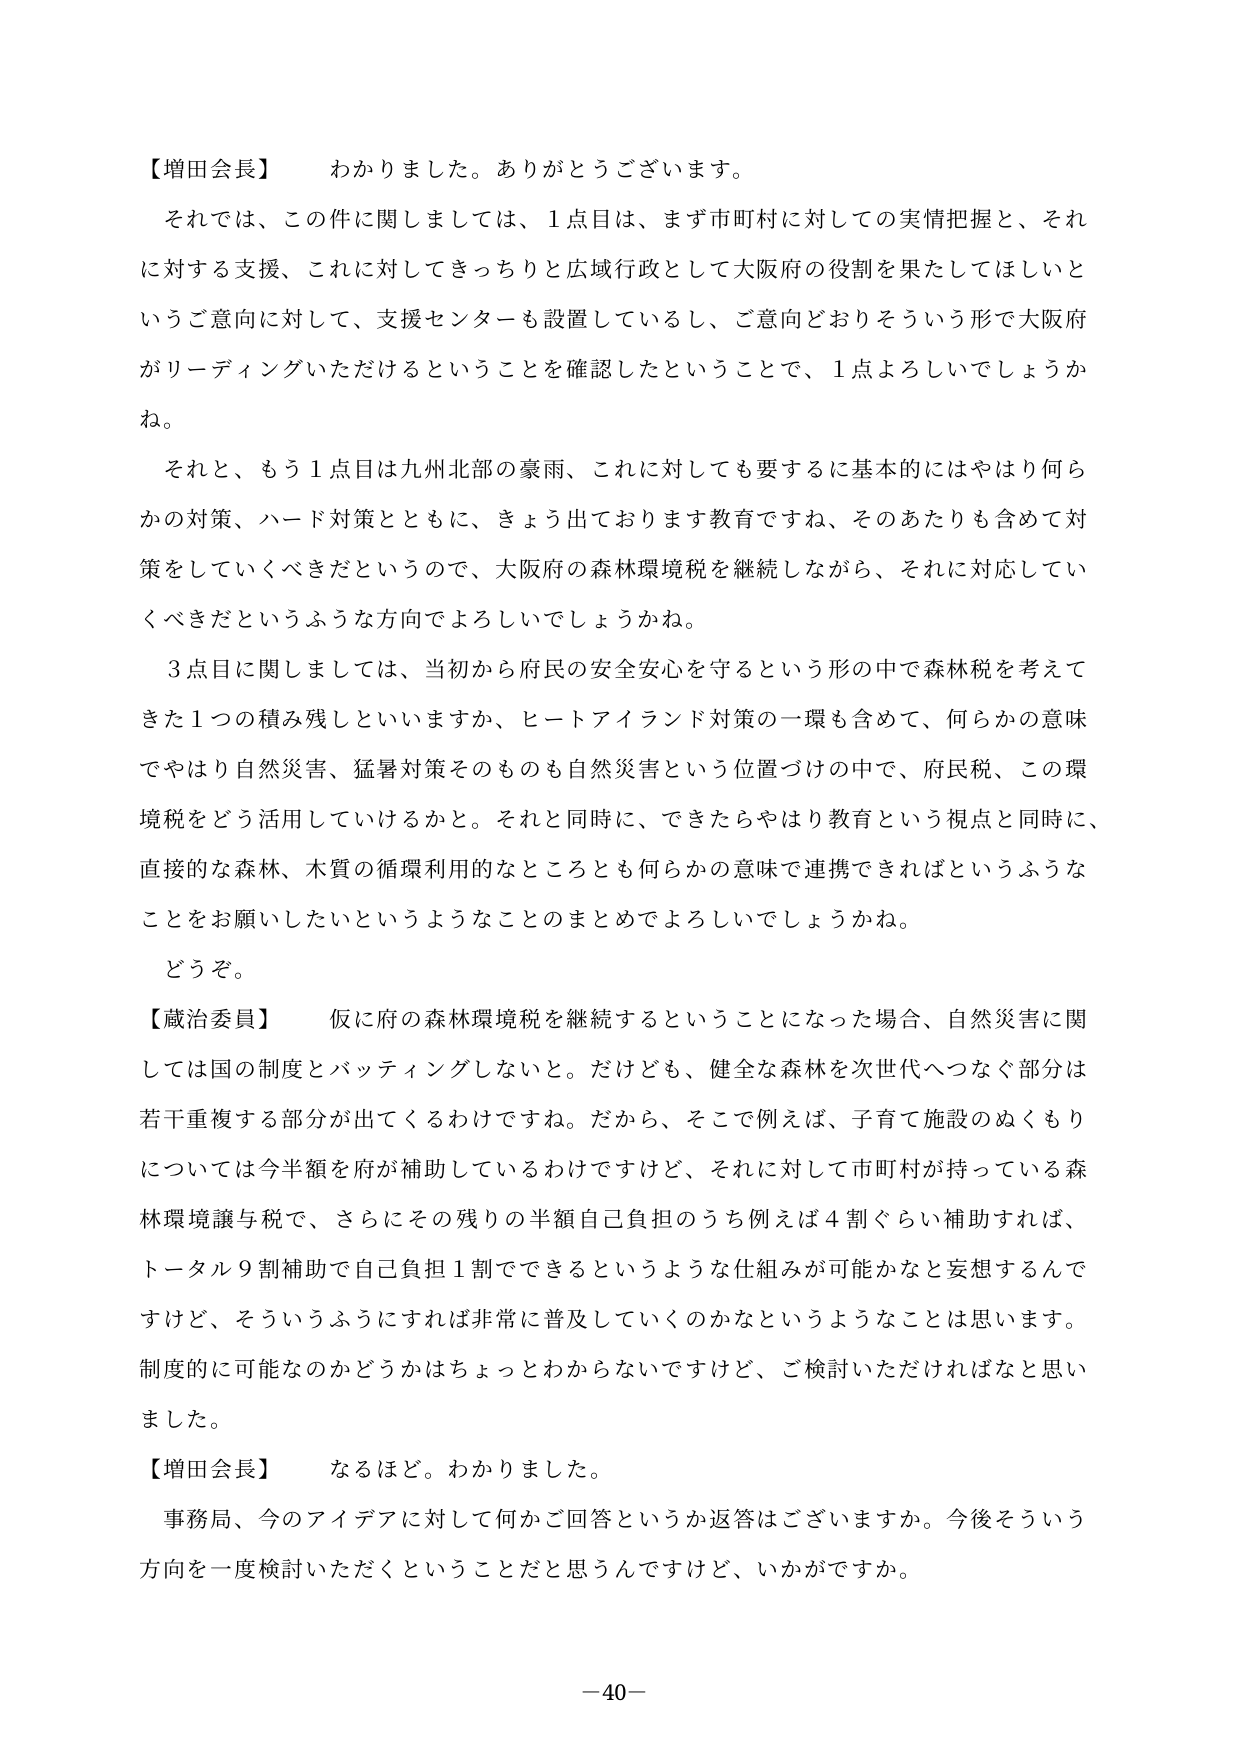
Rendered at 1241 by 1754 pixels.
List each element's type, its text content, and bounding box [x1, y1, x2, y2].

text それでは、この件に関しましては、１点目は、まず市町村に対しての実情把握と、それに対する支援、これに対してきっちりと広域行政として大阪府の役割を果たしてほしいというご意向に対して、支援センターも設置しているし、ご意向どおりそういう形で大阪府がリーディングいただけるということを確認したということで、１点よろしいでしょうかね。 [139, 193, 1089, 443]
text 【蔵治委員】 仮に府の森林環境税を継続するということになった場合、自然災害に関しては国の制度とバッティングしないと。だけども、健全な森林を次世代へつなぐ部分は若干重複する部分が出てくるわけですね。だから、そこで例えば、子育て施設のぬくもりについては今半額を府が補助しているわけですけど、それに対して市町村が持っている森林環境譲与税で、さらにその残りの半額自己負担のうち例えば４割ぐらい補助すれば、トータル９割補助で自己負担１割でできるというような仕組みが可能かなと妄想するんですけど、そういうふうにすれば非常に普及していくのかなというようなことは思います。制度的に可能なのかどうかはちょっとわからないですけど、ご検討いただければなと思いました。 [139, 993, 1089, 1443]
text ３点目に関しましては、当初から府民の安全安心を守るという形の中で森林税を考えてきた１つの積み残しといいますか、ヒートアイランド対策の一環も含めて、何らかの意味でやはり自然災害、猛暑対策そのものも自然災害という位置づけの中で、府民税、この環境税をどう活用していけるかと。それと同時に、できたらやはり教育という視点と同時に、直接的な森林、木質の循環利用的なところとも何らかの意味で連携できればというふうなことをお願いしたいというようなことのまとめでよろしいでしょうかね。 [139, 643, 1089, 943]
text 事務局、今のアイデアに対して何かご回答というか返答はございますか。今後そういう方向を一度検討いただくということだと思うんですけど、いかがですか。 [139, 1493, 1089, 1593]
text 【増田会長】 なるほど。わかりました。 [139, 1443, 1089, 1493]
text どうぞ。 [139, 943, 1089, 993]
text それと、もう１点目は九州北部の豪雨、これに対しても要するに基本的にはやはり何らかの対策、ハード対策とともに、きょう出ております教育ですね、そのあたりも含めて対策をしていくべきだというので、大阪府の森林環境税を継続しながら、それに対応していくべきだというふうな方向でよろしいでしょうかね。 [139, 443, 1089, 643]
text 【増田会長】 わかりました。ありがとうございます。 [139, 143, 1089, 193]
